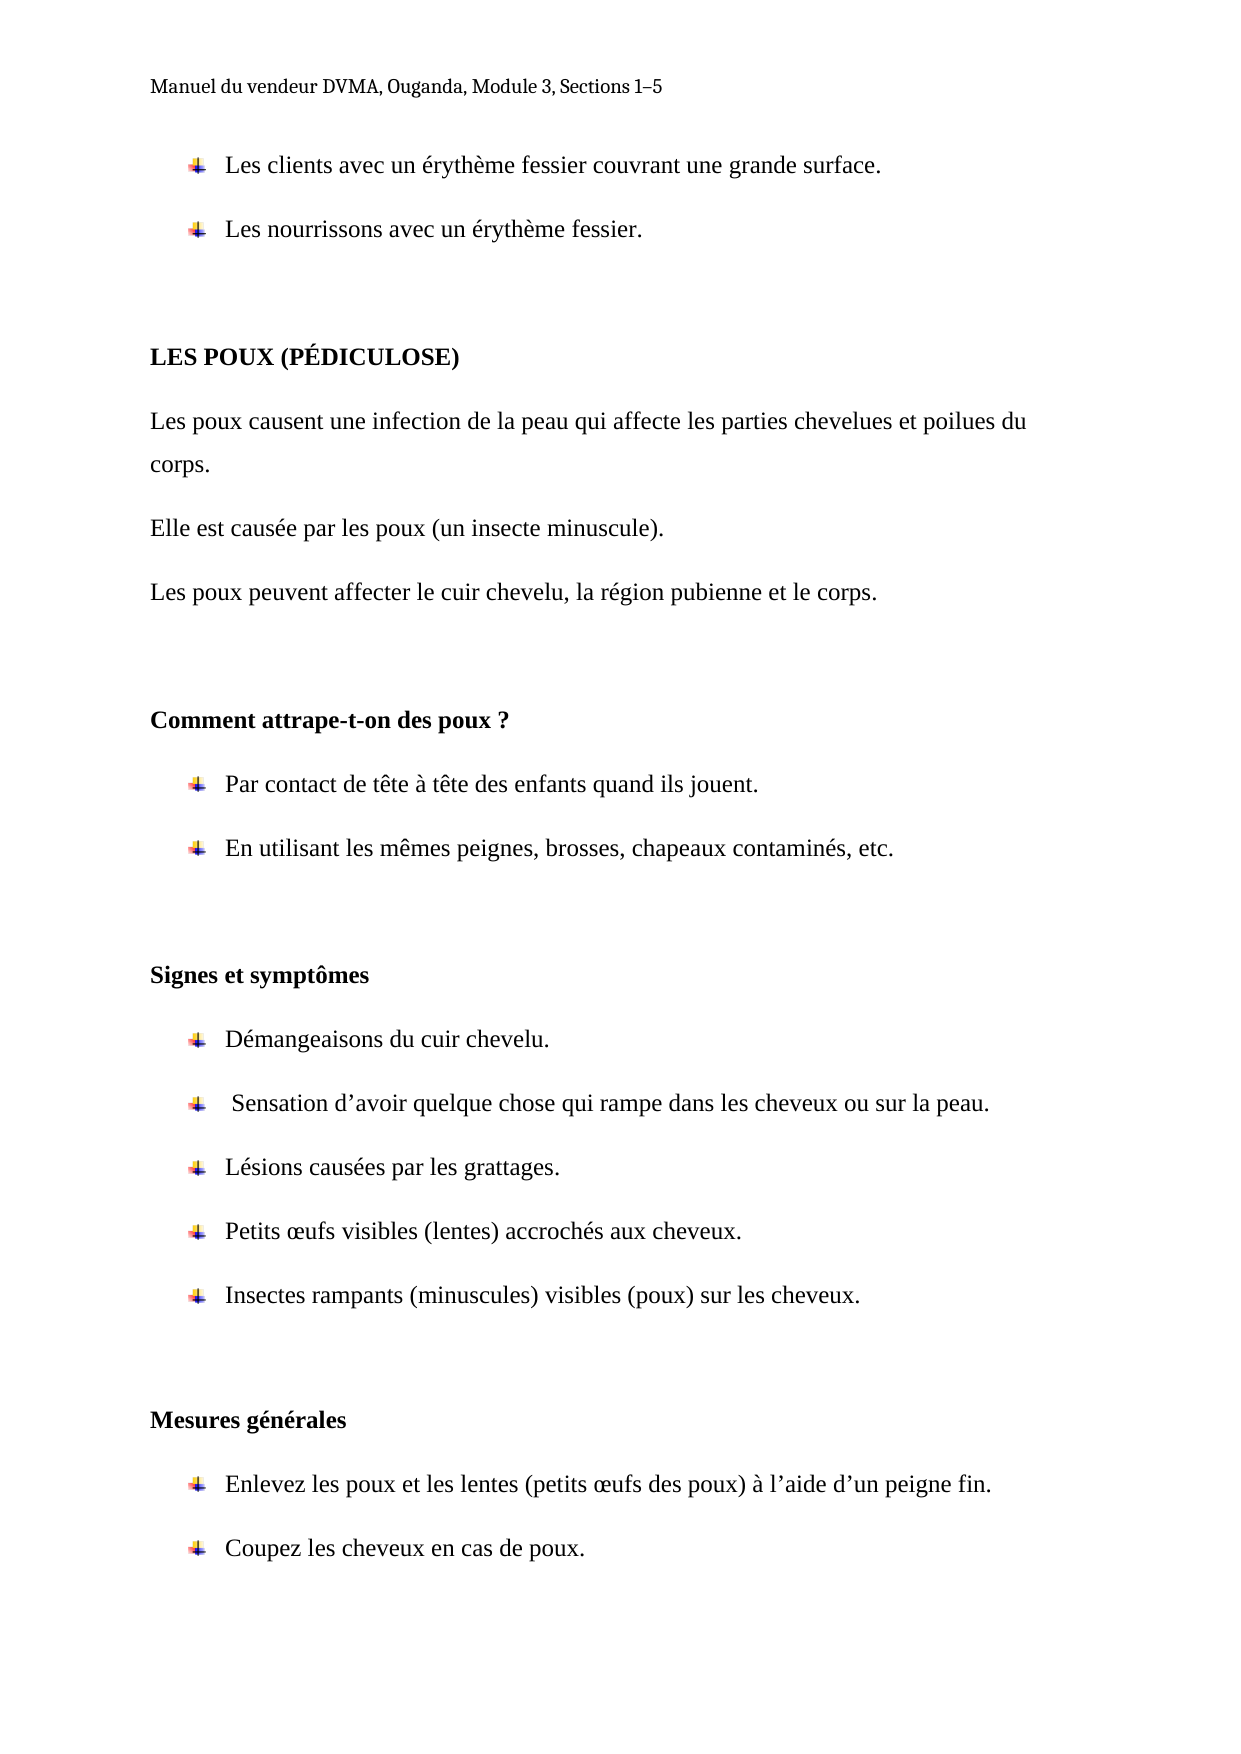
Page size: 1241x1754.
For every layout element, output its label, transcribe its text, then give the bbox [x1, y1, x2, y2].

list Les clients avec un érythème fessier couvrant une grande surface. [187, 150, 1090, 179]
text Signes et symptômes [150, 961, 1090, 989]
list Sensation d’avoir quelque chose qui rampe dans les cheveux ou sur la peau. [187, 1088, 1090, 1117]
picture [188, 156, 206, 174]
list Petits œufs visibles (lentes) accrochés aux cheveux. [187, 1216, 1090, 1245]
list Lésions causées par les grattages. [187, 1152, 1090, 1181]
text Mesures générales [150, 1405, 1090, 1433]
list Enlevez les poux et les lentes (petits œufs des poux) à l’aide d’un peigne fin. [187, 1469, 1090, 1497]
list Démangeaisons du cuir chevelu. [187, 1024, 1090, 1053]
list En utilisant les mêmes peignes, brosses, chapeaux contaminés, etc. [187, 833, 1090, 861]
picture [188, 1031, 206, 1048]
picture [188, 1287, 206, 1304]
picture [188, 1095, 206, 1112]
list Les nourrissons avec un érythème fessier. [187, 214, 1090, 243]
picture [188, 1223, 206, 1240]
picture [188, 220, 206, 238]
text Comment attrape-t-on des poux ? [150, 705, 1090, 733]
picture [188, 1539, 206, 1556]
picture [188, 775, 206, 792]
list Par contact de tête à tête des enfants quand ils jouent. [187, 769, 1090, 797]
list Insectes rampants (minuscules) visibles (poux) sur les cheveux. [187, 1280, 1090, 1309]
text Les poux peuvent affecter le cuir chevelu, la région pubienne et le corps. [150, 577, 1090, 606]
picture [188, 839, 206, 856]
text Elle est causée par les poux (un insecte minuscule). [150, 513, 1090, 542]
picture [188, 1159, 206, 1176]
picture [188, 1475, 206, 1492]
text LES POUX (PÉDICULOSE) [150, 342, 1090, 371]
list Coupez les cheveux en cas de poux. [187, 1533, 1090, 1561]
text Les poux causent une infection de la peau qui affecte les parties chevelues et poilues du corps. [150, 406, 1090, 478]
